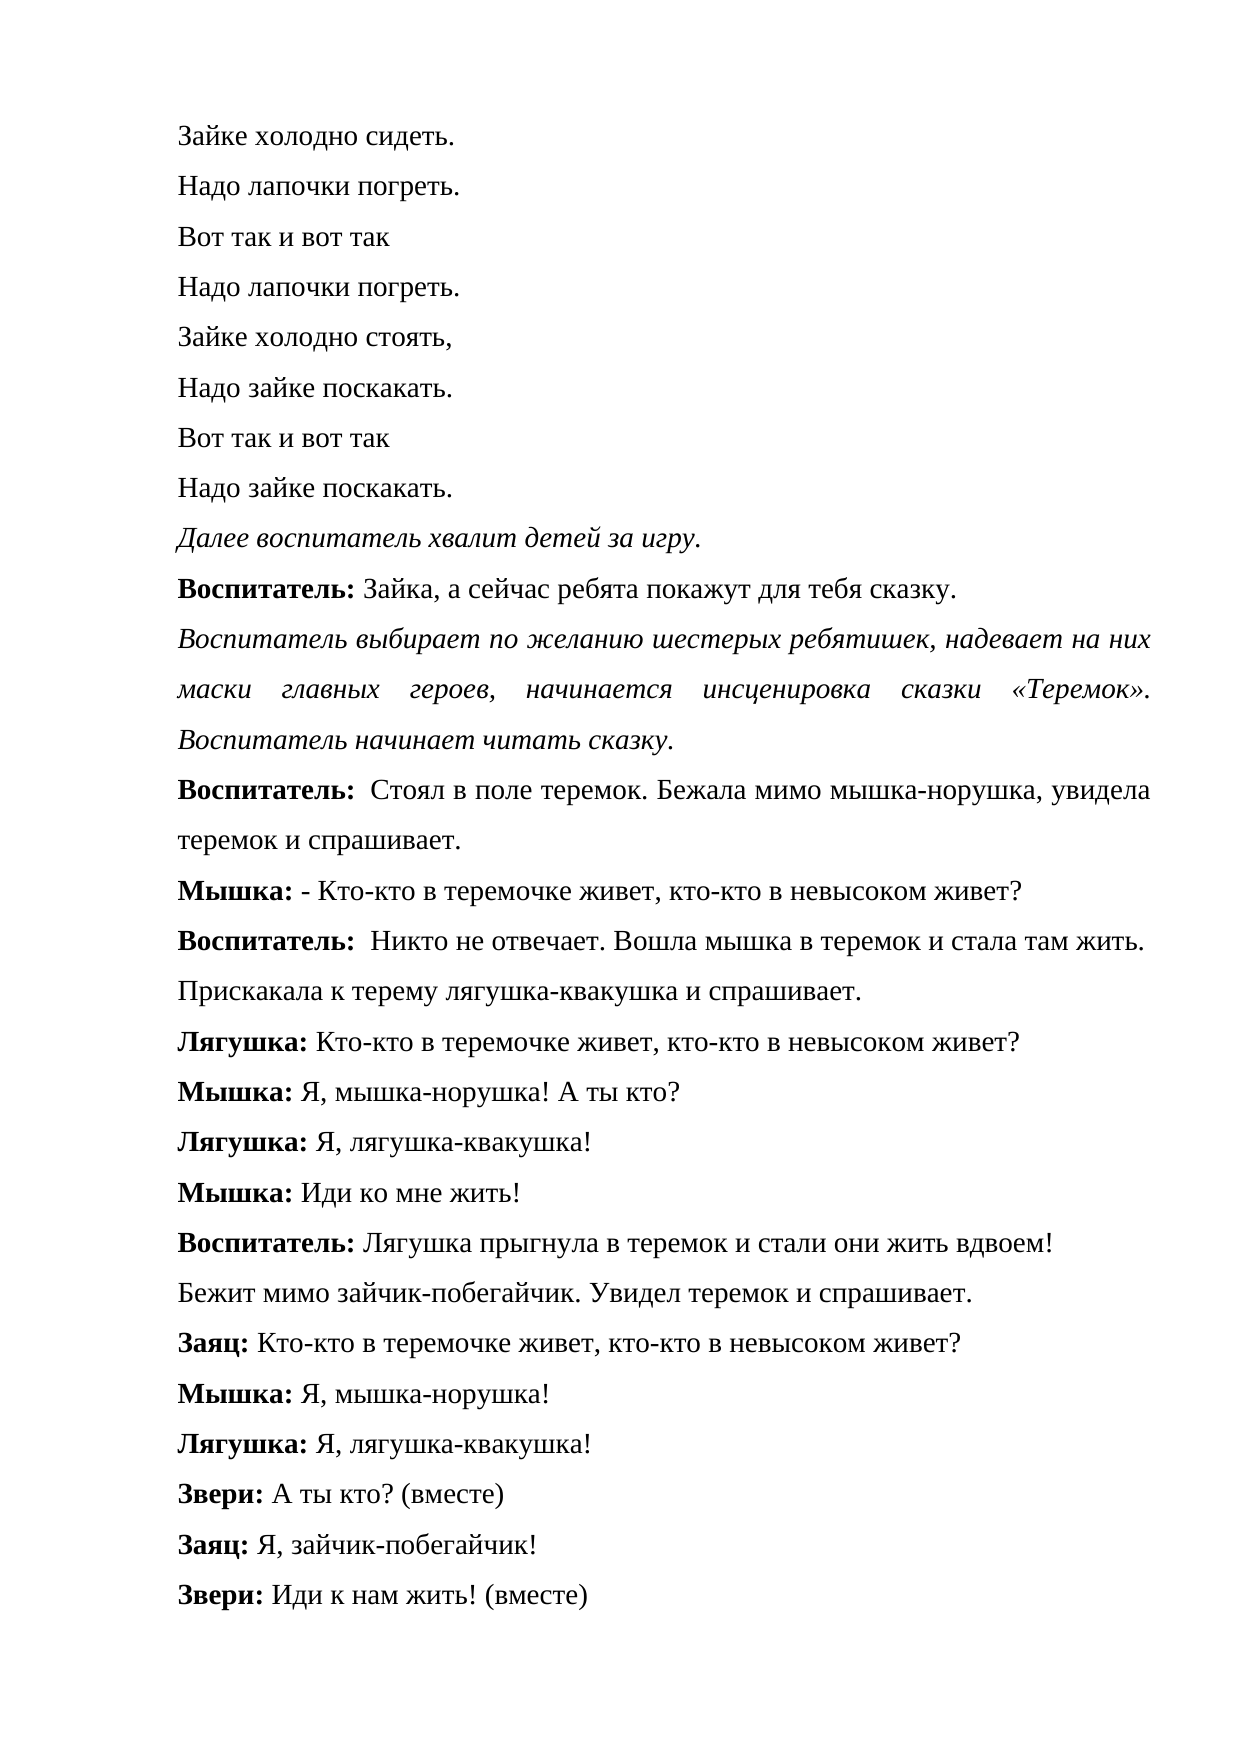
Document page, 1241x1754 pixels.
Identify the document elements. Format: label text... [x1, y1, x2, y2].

text Бежит мимо зайчик-побегайчик. Увидел теремок и спрашивает. [177, 1275, 1152, 1309]
text Звери: Иди к нам жить! (вместе) [177, 1577, 1152, 1611]
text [177, 118, 1152, 504]
text Воспитатель: Стоял в поле теремок. Бежала мимо мышка-норушка, увидела теремок и спрашивает. [177, 772, 1152, 856]
text Мышка: Я, мышка-норушка! А ты кто? [177, 1074, 1152, 1108]
text Заяц: Я, зайчик-побегайчик! [177, 1527, 1152, 1560]
text Прискакала к терему лягушка-квакушка и спрашивает. [177, 973, 1152, 1007]
text Воспитатель: Никто не отвечает. Вошла мышка в теремок и стала там жить. [177, 923, 1152, 957]
text Далее воспитатель хвалит детей за игру. [177, 521, 1152, 554]
text Мышка: Я, мышка-норушка! [177, 1376, 1152, 1409]
text Воспитатель: Зайка, а сейчас ребята покажут для тебя сказку. [177, 571, 1152, 604]
text Звери: А ты кто? (вместе) [177, 1477, 1152, 1510]
text Лягушка: Я, лягушка-квакушка! [177, 1124, 1152, 1158]
text Воспитатель выбирает по желанию шестерых ребятишек, надевает на них маски главных героев, начинается инсценировка сказки «Теремок». Воспитатель начинает читать сказку. [177, 621, 1152, 755]
text Мышка: Иди ко мне жить! [177, 1175, 1152, 1208]
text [177, 1326, 1152, 1359]
text Лягушка: Я, лягушка-квакушка! [177, 1426, 1152, 1460]
text Лягушка: Кто-кто в теремочке живет, кто-кто в невысоком живет? [177, 1024, 1152, 1057]
text Воспитатель: Лягушка прыгнула в теремок и стали они жить вдвоем! [177, 1225, 1152, 1258]
text Мышка: - Кто-кто в теремочке живет, кто-кто в невысоком живет? [177, 873, 1152, 906]
